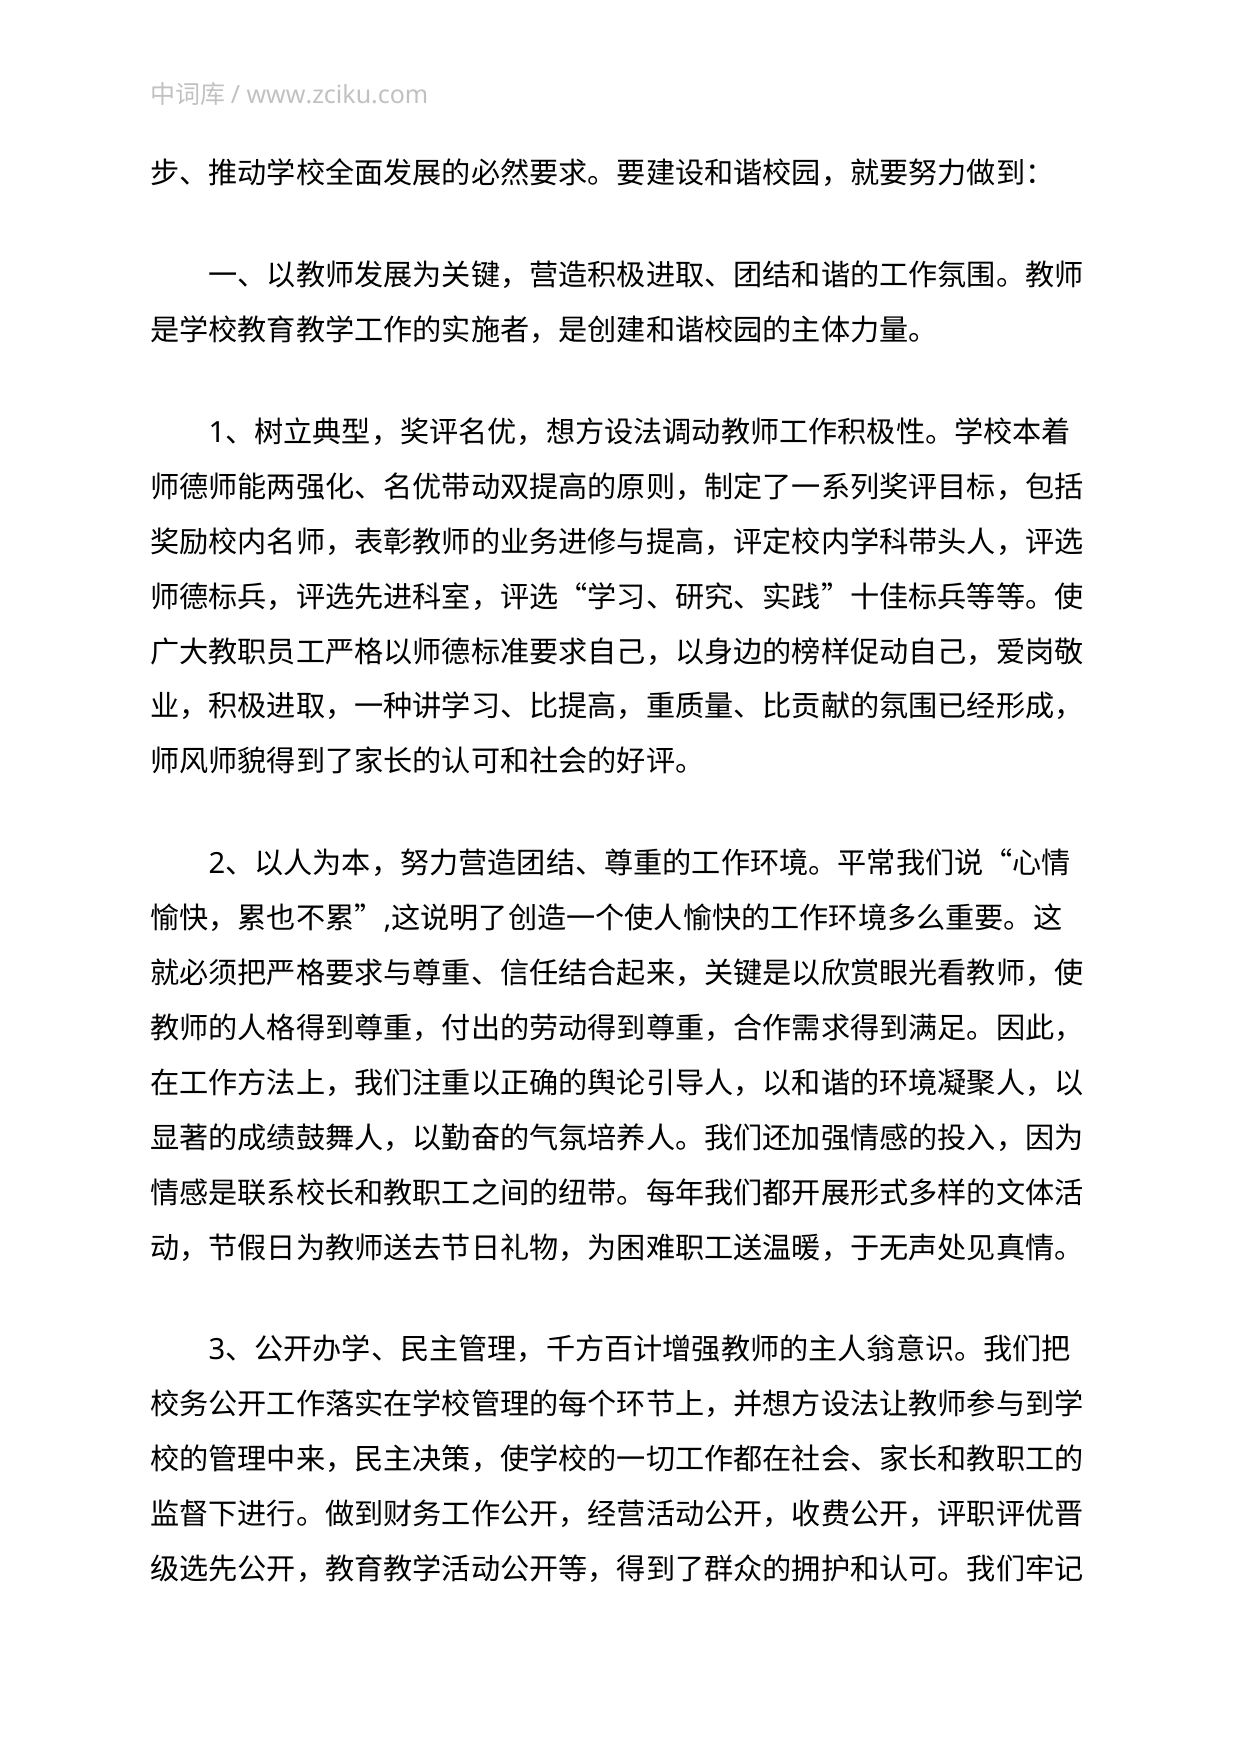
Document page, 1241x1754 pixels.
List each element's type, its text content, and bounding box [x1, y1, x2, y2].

text 1、树立典型，奖评名优，想方设法调动教师工作积极性。学校本着师德师能两强化、名优带动双提高的原则，制定了一系列奖评目标，包括奖励校内名师，表彰教师的业务进修与提高，评定校内学科带头人，评选师德标兵，评选先进科室，评选“学习、研究、实践”十佳标兵等等。使广大教职员工严格以师德标准要求自己，以身边的榜样促动自己，爱岗敬业，积极进取，一种讲学习、比提高，重质量、比贡献的氛围已经形成，师风师貌得到了家长的认可和社会的好评。 [150, 408, 1090, 780]
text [150, 150, 1090, 192]
text 一、以教师发展为关键，营造积极进取、团结和谐的工作氛围。教师是学校教育教学工作的实施者，是创建和谐校园的主体力量。 [150, 252, 1090, 349]
text 2、以人为本，努力营造团结、尊重的工作环境。平常我们说“心情愉快，累也不累”,这说明了创造一个使人愉快的工作环境多么重要。这就必须把严格要求与尊重、信任结合起来，关键是以欣赏眼光看教师，使教师的人格得到尊重，付出的劳动得到尊重，合作需求得到满足。因此，在工作方法上，我们注重以正确的舆论引导人，以和谐的环境凝聚人，以显著的成绩鼓舞人，以勤奋的气氛培养人。我们还加强情感的投入，因为情感是联系校长和教职工之间的纽带。每年我们都开展形式多样的文体活动，节假日为教师送去节日礼物，为困难职工送温暖，于无声处见真情。 [150, 840, 1090, 1266]
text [150, 1326, 1090, 1588]
